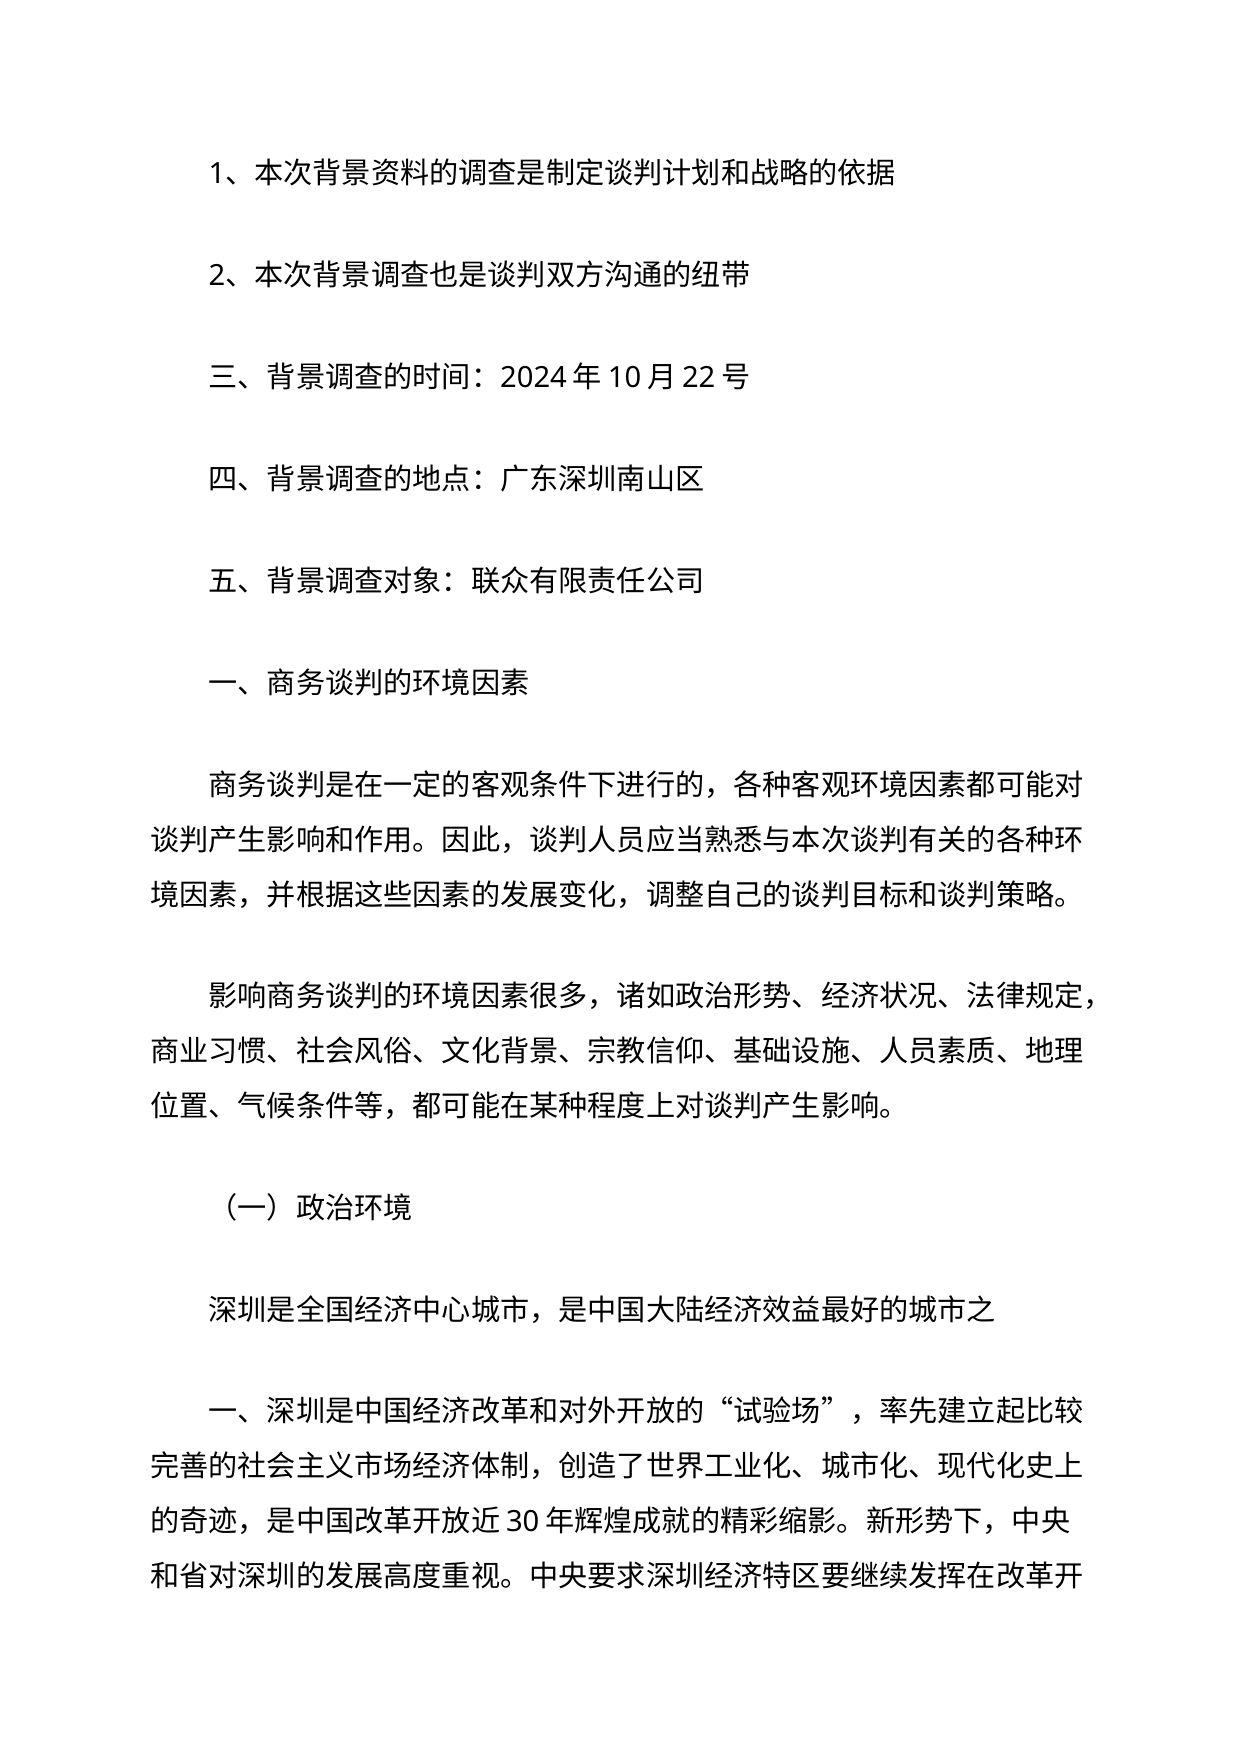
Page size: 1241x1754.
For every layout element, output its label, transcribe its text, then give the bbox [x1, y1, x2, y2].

text 四、背景调查的地点：广东深圳南山区 [150, 456, 1090, 498]
text 五、背景调查对象：联众有限责任公司 [150, 558, 1090, 600]
text 一、商务谈判的环境因素 [150, 659, 1090, 702]
text 深圳是全国经济中心城市，是中国大陆经济效益最好的城市之 [150, 1286, 1090, 1328]
text 2、本次背景调查也是谈判双方沟通的纽带 [150, 252, 1090, 294]
text 商务谈判是在一定的客观条件下进行的，各种客观环境因素都可能对谈判产生影响和作用。因此，谈判人员应当熟悉与本次谈判有关的各种环境因素，并根据这些因素的发展变化，调整自己的谈判目标和谈判策略。 [150, 761, 1090, 913]
text 1、本次背景资料的调查是制定谈判计划和战略的依据 [150, 150, 1090, 192]
text 三、背景调查的时间：2024年10月22号 [150, 354, 1090, 396]
text （一）政治环境 [150, 1184, 1090, 1227]
text 影响商务谈判的环境因素很多，诸如政治形势、经济状况、法律规定，商业习惯、社会风俗、文化背景、宗教信仰、基础设施、人员素质、地理位置、气候条件等，都可能在某种程度上对谈判产生影响。 [150, 973, 1090, 1125]
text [150, 1388, 1090, 1595]
